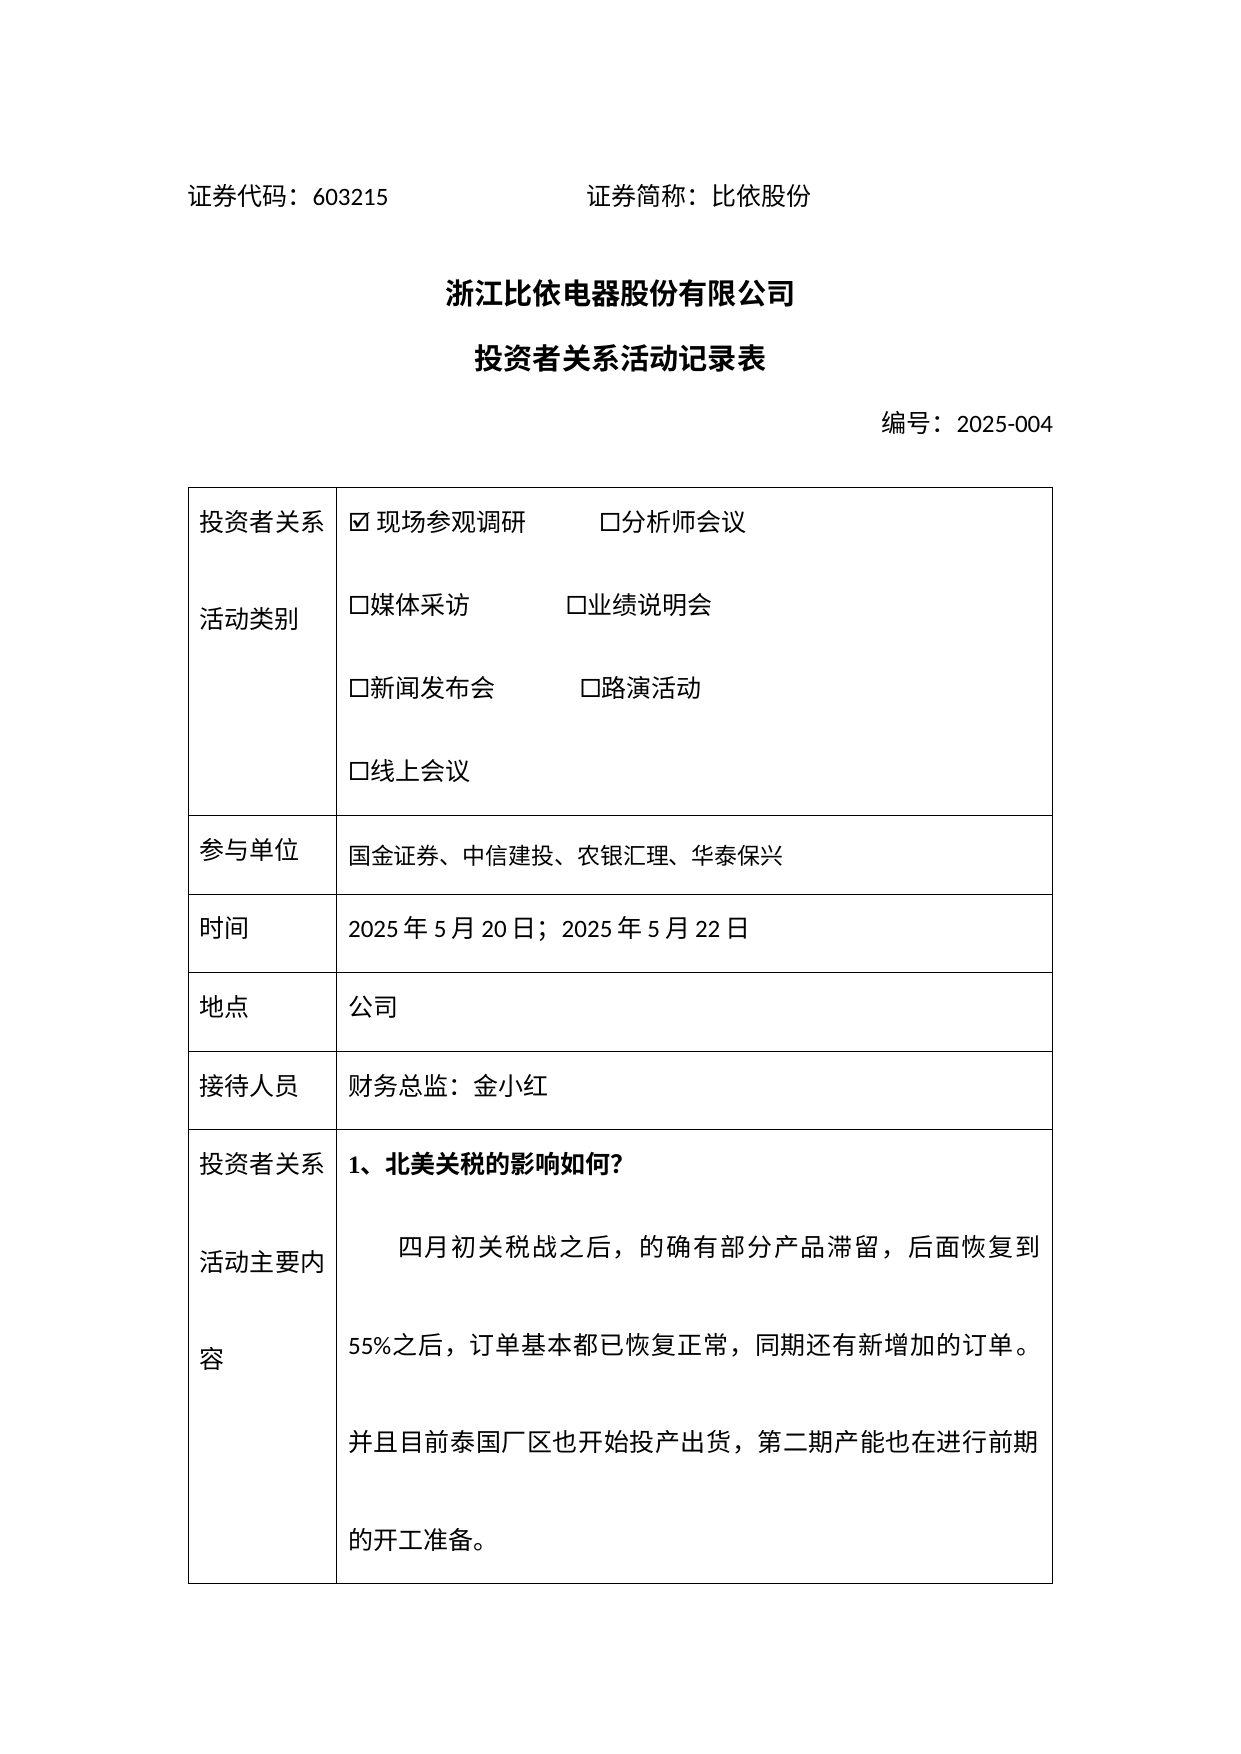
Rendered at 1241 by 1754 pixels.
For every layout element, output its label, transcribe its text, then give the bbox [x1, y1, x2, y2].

text 投资者关系活动记录表 [187, 324, 1053, 389]
table_header 投资者关系活动类别 [189, 488, 336, 815]
table_header 现场参观调研 分析师会议 媒体采访 业绩说明会 新闻发布会 路演活动 线上会议 [337, 488, 1052, 815]
table_cell 财务总监：金小红 [337, 1052, 1052, 1129]
table_cell 时间 [189, 895, 336, 972]
text 证券代码：603215 证券简称：比依股份 [187, 162, 1053, 227]
table_cell 参与单位 [189, 816, 336, 893]
table_cell 2025年5月20日；2025年5月22日 [337, 895, 1052, 972]
text 编号：2025-004 [187, 389, 1053, 454]
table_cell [337, 1130, 1052, 1583]
table_cell 地点 [189, 973, 336, 1051]
text 浙江比依电器股份有限公司 [187, 259, 1053, 324]
table_cell 国金证券、中信建投、农银汇理、华泰保兴 [337, 816, 1052, 893]
table_cell 公司 [337, 973, 1052, 1051]
table_cell 接待人员 [189, 1052, 336, 1129]
table_cell 投资者关系活动主要内容 [189, 1130, 336, 1583]
